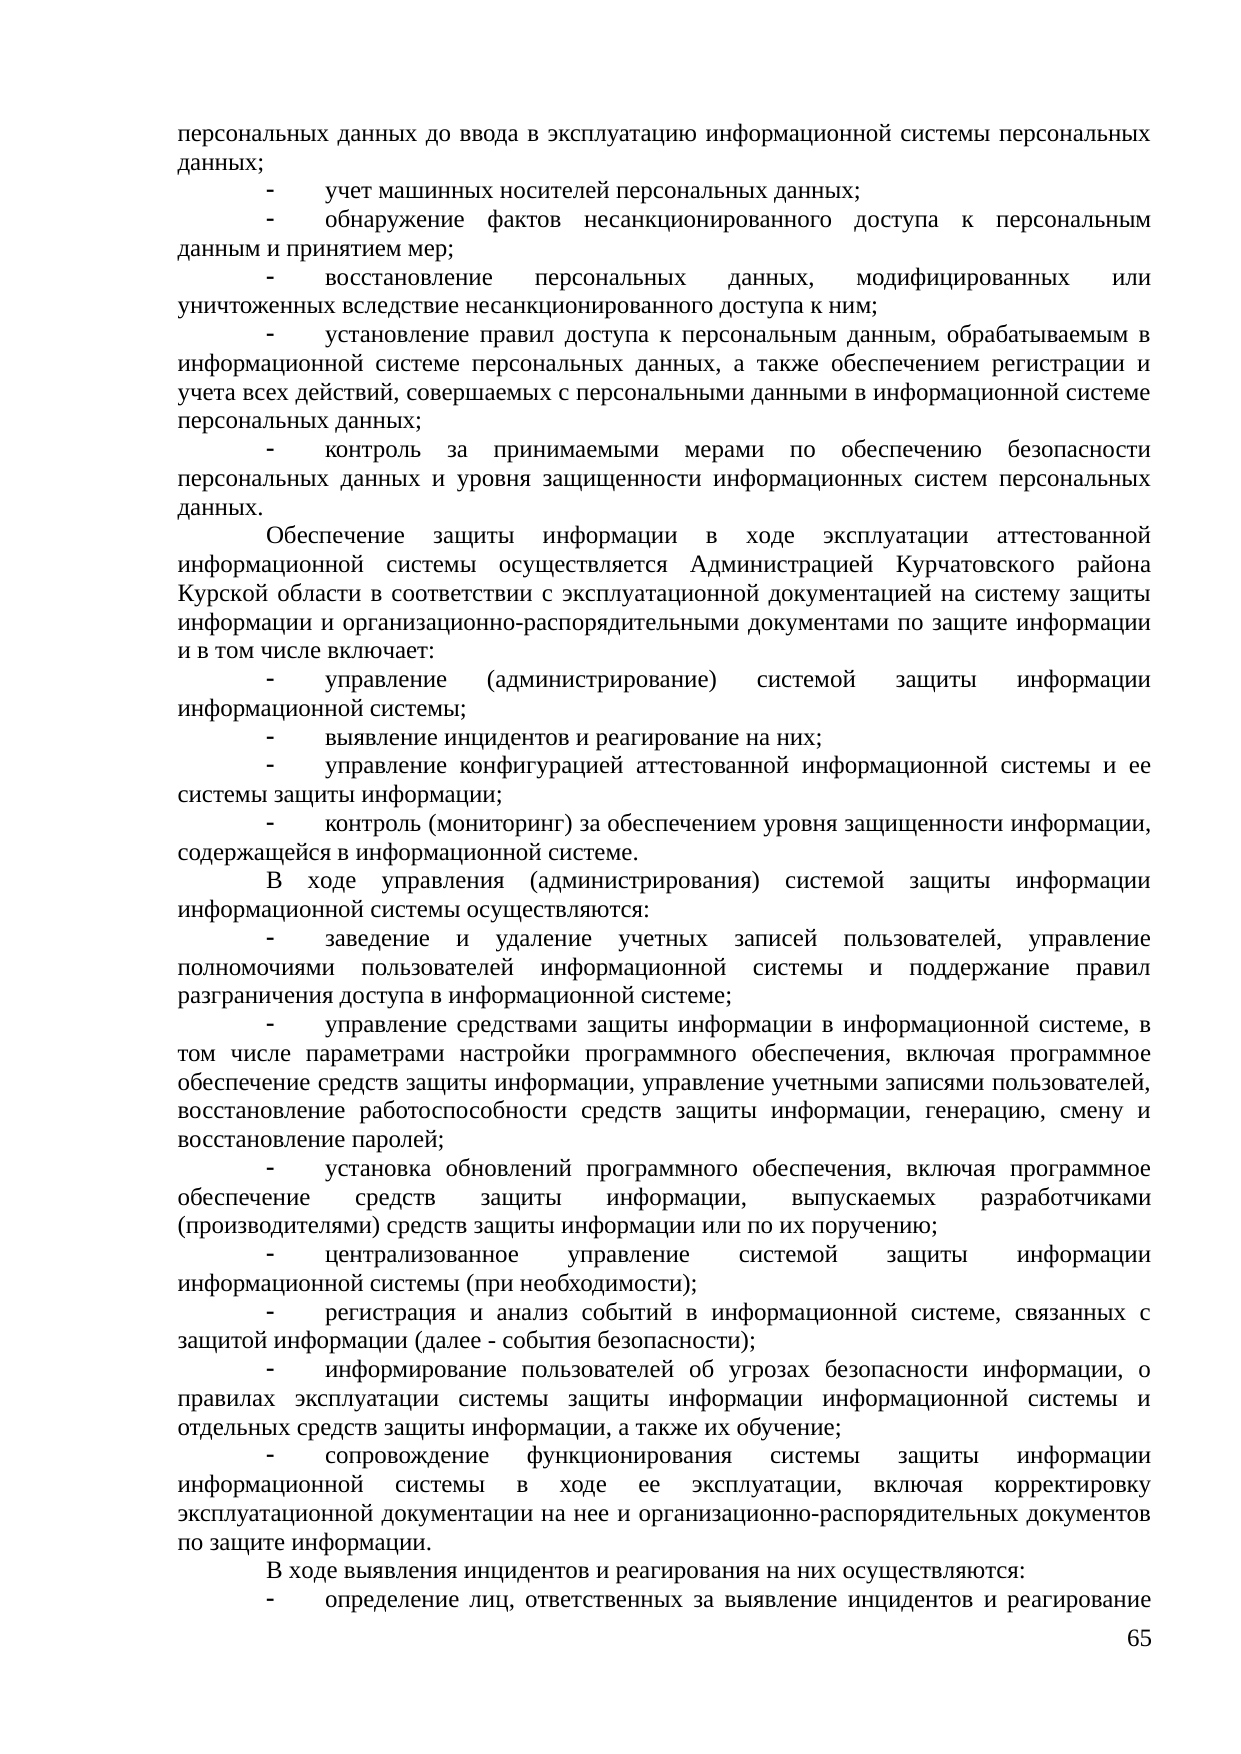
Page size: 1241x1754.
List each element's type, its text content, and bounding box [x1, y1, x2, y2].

list выявление инцидентов и реагирование на них; [177, 722, 1152, 751]
list установление правил доступа к персональным данным, обрабатываемым в информационной системе персональных данных, а также обеспечением регистрации и учета всех действий, совершаемых с персональными данными в информационной системе персональных данных; [177, 319, 1152, 434]
list регистрация и анализ событий в информационной системе, связанных с защитой информации (далее - события безопасности); [177, 1297, 1152, 1354]
list контроль (мониторинг) за обеспечением уровня защищенности информации, содержащейся в информационной системе. [177, 808, 1152, 866]
list управление средствами защиты информации в информационной системе, в том числе параметрами настройки программного обеспечения, включая программное обеспечение средств защиты информации, управление учетными записями пользователей, восстановление работоспособности средств защиты информации, генерацию, смену и восстановление паролей; [177, 1009, 1152, 1153]
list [177, 118, 1152, 176]
list заведение и удаление учетных записей пользователей, управление полномочиями пользователей информационной системы и поддержание правил разграничения доступа в информационной системе; [177, 923, 1152, 1009]
list управление конфигурацией аттестованной информационной системы и ее системы защиты информации; [177, 751, 1152, 808]
list контроль за принимаемыми мерами по обеспечению безопасности персональных данных и уровня защищенности информационных систем персональных данных. [177, 434, 1152, 521]
list сопровождение функционирования системы защиты информации информационной системы в ходе ее эксплуатации, включая корректировку эксплуатационной документации на нее и организационно-распорядительных документов по защите информации. [177, 1441, 1152, 1556]
list учет машинных носителей персональных данных; [177, 176, 1152, 204]
list восстановление персональных данных, модифицированных или уничтоженных вследствие несанкционированного доступа к ним; [177, 262, 1152, 319]
text Обеспечение защиты информации в ходе эксплуатации аттестованной информационной системы осуществляется Администрацией Курчатовского района Курской области в соответствии с эксплуатационной документацией на систему защиты информации и организационно-распорядительными документами по защите информации и в том числе включает: [177, 521, 1152, 664]
list информирование пользователей об угрозах безопасности информации, о правилах эксплуатации системы защиты информации информационной системы и отдельных средств защиты информации, а также их обучение; [177, 1354, 1152, 1441]
list управление (администрирование) системой защиты информации информационной системы; [177, 664, 1152, 722]
text В ходе выявления инцидентов и реагирования на них осуществляются: [177, 1556, 1152, 1584]
list обнаружение фактов несанкционированного доступа к персональным данным и принятием мер; [177, 204, 1152, 262]
text В ходе управления (администрирования) системой защиты информации информационной системы осуществляются: [177, 866, 1152, 923]
list установка обновлений программного обеспечения, включая программное обеспечение средств защиты информации, выпускаемых разработчиками (производителями) средств защиты информации или по их поручению; [177, 1153, 1152, 1239]
list централизованное управление системой защиты информации информационной системы (при необходимости); [177, 1239, 1152, 1297]
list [177, 1584, 1152, 1613]
